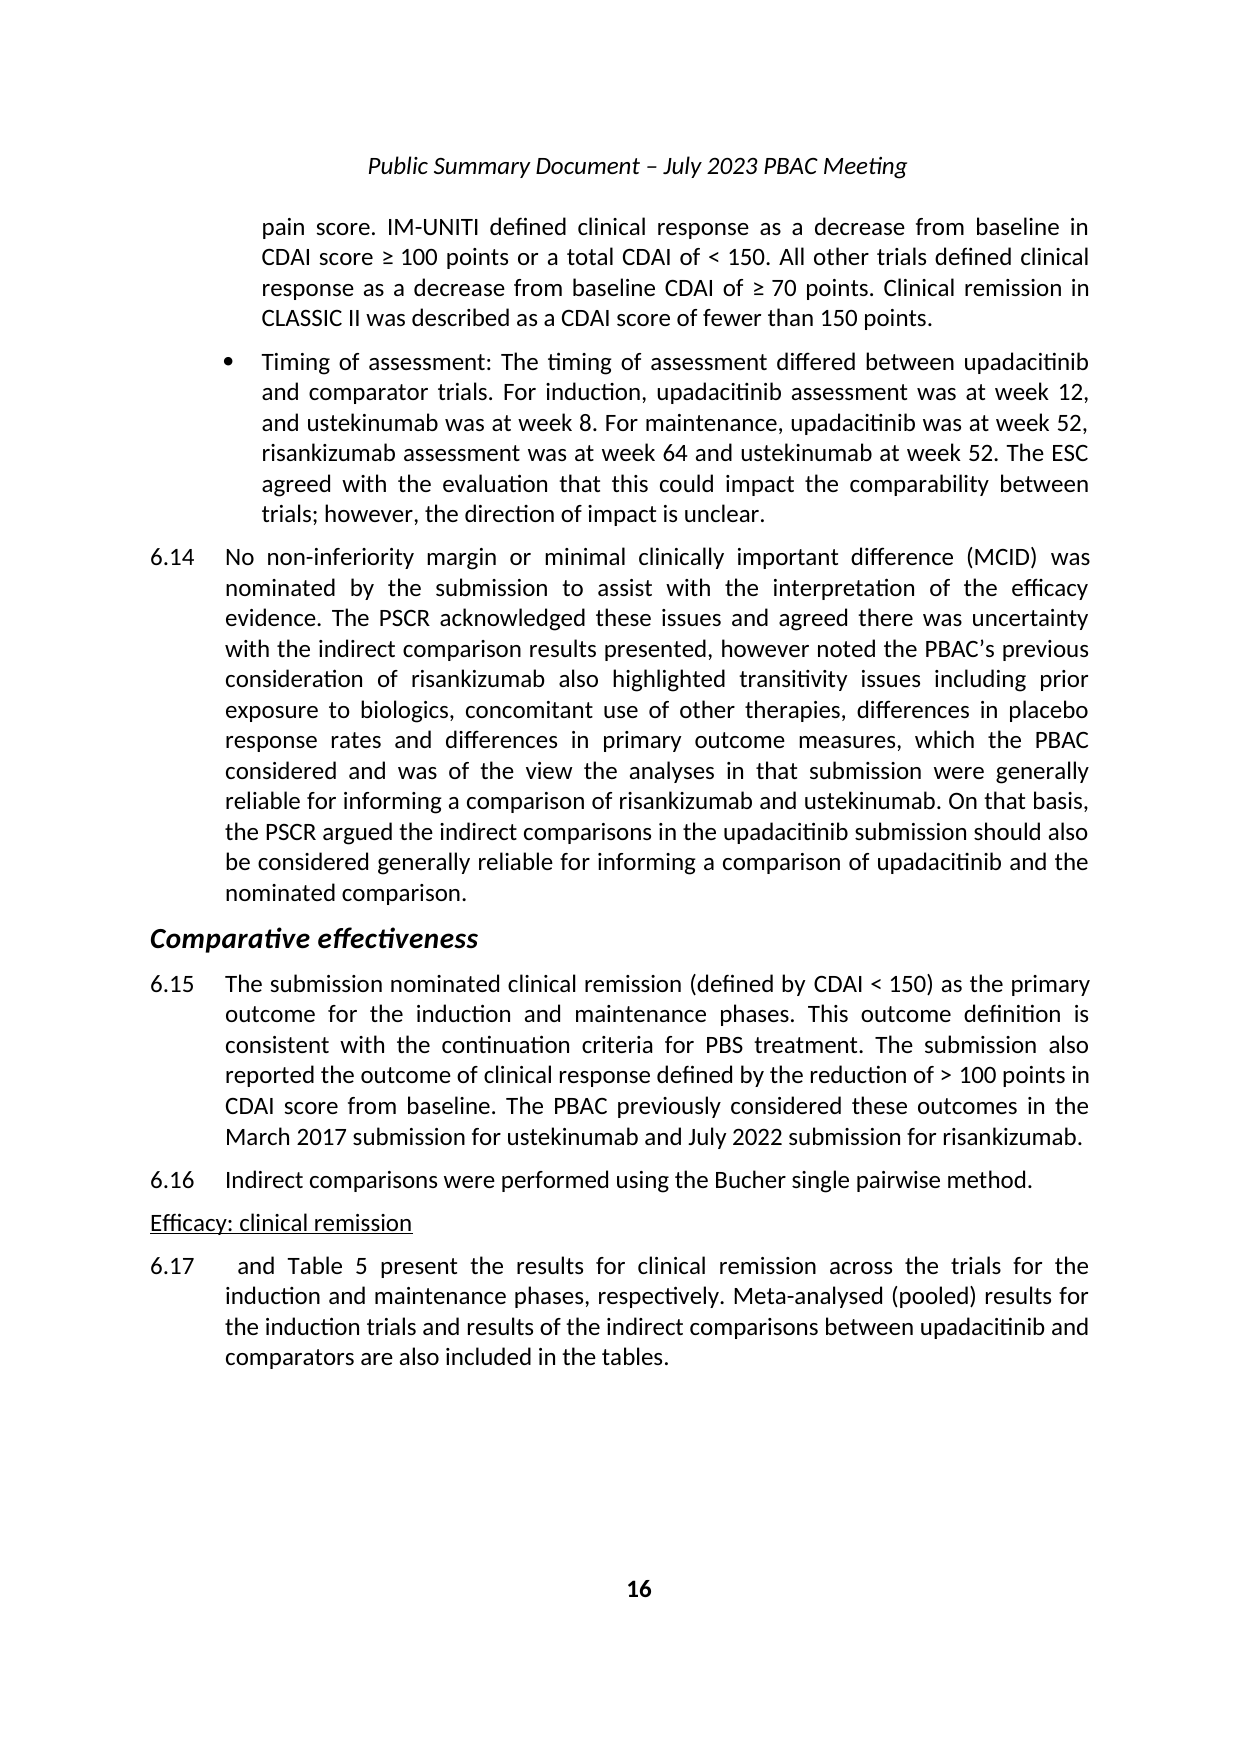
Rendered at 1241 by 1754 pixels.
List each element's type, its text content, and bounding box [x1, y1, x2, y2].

list Timing of assessment: The timing of assessment differed between upadacitinib and comparator trials. For induction, upadacitinib assessment was at week 12, and ustekinumab was at week 8. For maintenance, upadacitinib was at week 52, risankizumab assessment was at week 64 and ustekinumab at week 52. The ESC agreed with the evaluation that this could impact the comparability between trials; however, the direction of impact is unclear. [224, 346, 1090, 529]
text No non-inferiority margin or minimal clinically important difference (MCID) was nominated by the submission to assist with the interpretation of the efficacy evidence. The PSCR acknowledged these issues and agreed there was uncertainty with the indirect comparison results presented, however noted the PBAC’s previous consideration of risankizumab also highlighted transitivity issues including prior exposure to biologics, concomitant use of other therapies, differences in placebo response rates and differences in primary outcome measures, which the PBAC considered and was of the view the analyses in that submission were generally reliable for informing a comparison of risankizumab and ustekinumab. On that basis, the PSCR argued the indirect comparisons in the upadacitinib submission should also be considered generally reliable for informing a comparison of upadacitinib and the nominated comparison. [150, 541, 1090, 907]
text The submission nominated clinical remission (defined by CDAI < 150) as the primary outcome for the induction and maintenance phases. This outcome definition is consistent with the continuation criteria for PBS treatment. The submission also reported the outcome of clinical response defined by the reduction of > 100 points in CDAI score from baseline. The PBAC previously considered these outcomes in the March 2017 submission for ustekinumab and July 2022 submission for risankizumab. [150, 968, 1090, 1151]
subtitle Comparative effectiveness [150, 920, 1090, 956]
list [224, 211, 1090, 333]
text Table 4 and Table 5 present the results for clinical remission across the trials for the induction and maintenance phases, respectively. Meta-analysed (pooled) results for the induction trials and results of the indirect comparisons between upadacitinib and comparators are also included in the tables. [150, 1250, 1090, 1372]
list Efficacy: clinical remission [150, 1207, 1090, 1237]
text Indirect comparisons were performed using the Bucher single pairwise method. [150, 1164, 1090, 1194]
